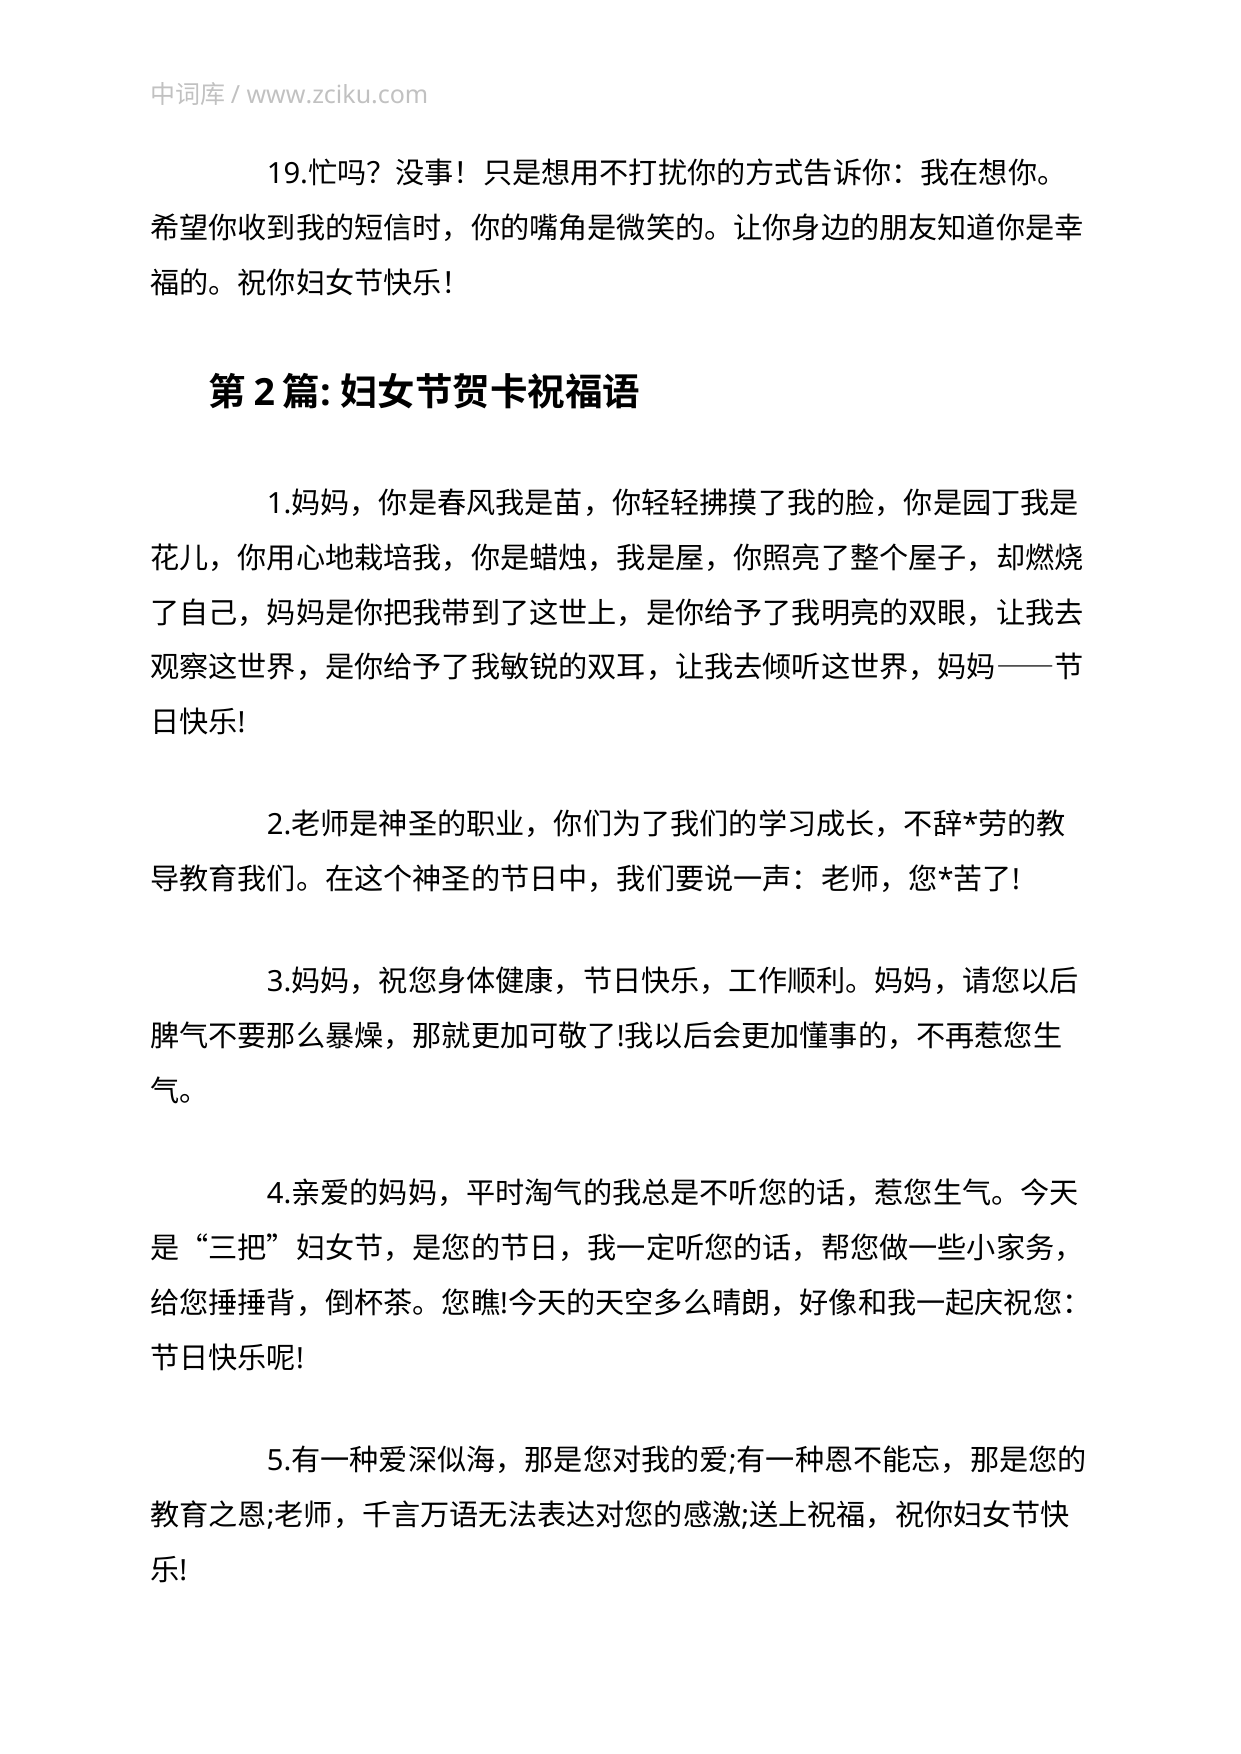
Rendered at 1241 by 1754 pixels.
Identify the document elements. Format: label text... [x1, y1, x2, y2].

text 第2篇: 妇女节贺卡祝福语 [150, 362, 1090, 416]
text 1.妈妈，你是春风我是苗，你轻轻拂摸了我的脸，你是园丁我是花儿，你用心地栽培我，你是蜡烛，我是屋，你照亮了整个屋子，却燃烧了自己，妈妈是你把我带到了这世上，是你给予了我明亮的双眼，让我去观察这世界，是你给予了我敏锐的双耳，让我去倾听这世界，妈妈――节日快乐! [150, 479, 1090, 741]
text 4.亲爱的妈妈，平时淘气的我总是不听您的话，惹您生气。今天是“三把”妇女节，是您的节日，我一定听您的话，帮您做一些小家务，给您捶捶背，倒杯茶。您瞧!今天的天空多么晴朗，好像和我一起庆祝您：节日快乐呢! [150, 1170, 1090, 1377]
text 3.妈妈，祝您身体健康，节日快乐，工作顺利。妈妈，请您以后脾气不要那么暴燥，那就更加可敬了!我以后会更加懂事的，不再惹您生气。 [150, 958, 1090, 1110]
text 19.忙吗？没事！只是想用不打扰你的方式告诉你：我在想你。希望你收到我的短信时，你的嘴角是微笑的。让你身边的朋友知道你是幸福的。祝你妇女节快乐！ [150, 150, 1090, 302]
text 5.有一种爱深似海，那是您对我的爱;有一种恩不能忘，那是您的教育之恩;老师，千言万语无法表达对您的感激;送上祝福，祝你妇女节快乐! [150, 1437, 1090, 1589]
text 2.老师是神圣的职业，你们为了我们的学习成长，不辞*劳的教导教育我们。在这个神圣的节日中，我们要说一声：老师，您*苦了! [150, 801, 1090, 898]
